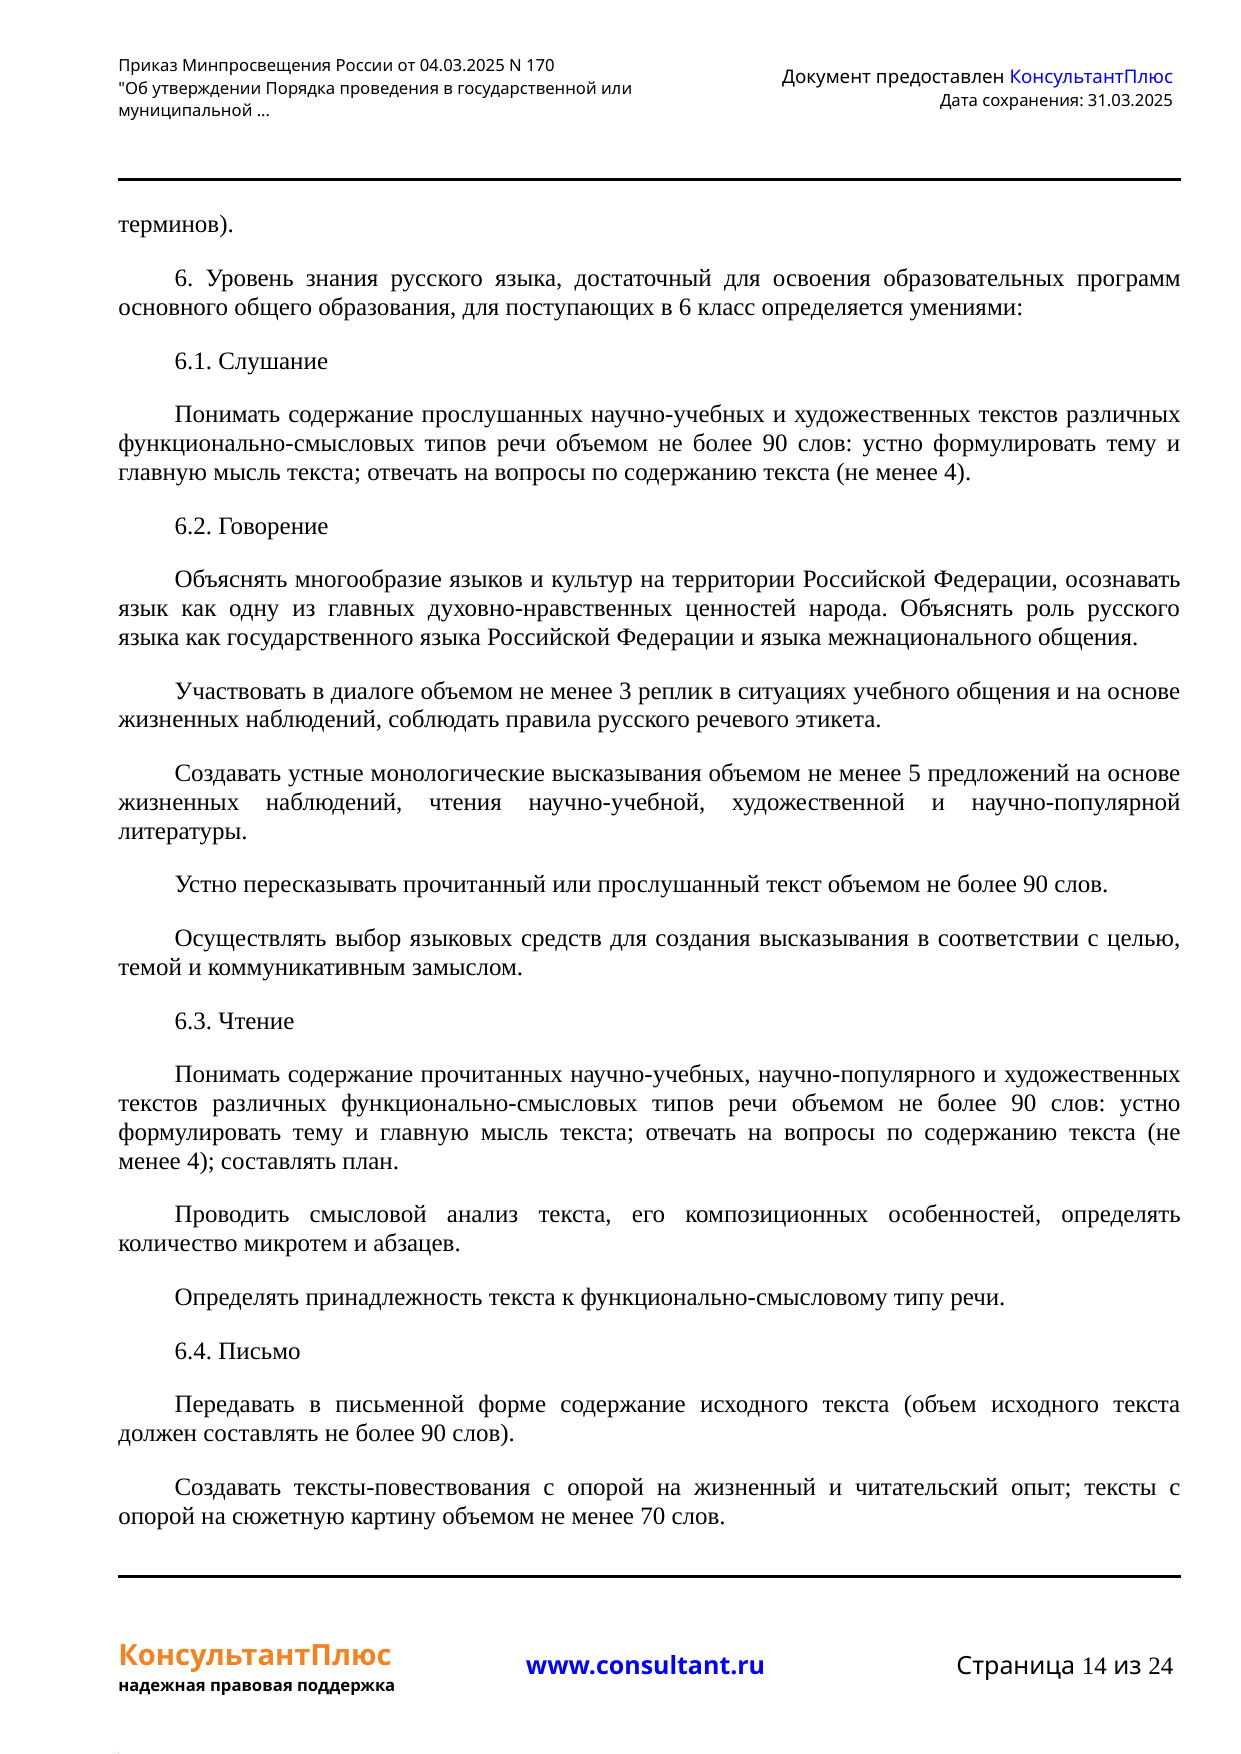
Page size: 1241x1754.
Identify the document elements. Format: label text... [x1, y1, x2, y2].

text Устно пересказывать прочитанный или прослушанный текст объемом не более 90 слов. [118, 869, 1181, 898]
text Понимать содержание прослушанных научно-учебных и художественных текстов различных функционально-смысловых типов речи объемом не более 90 слов: устно формулировать тему и главную мысль текста; отвечать на вопросы по содержанию текста (не менее 4). [118, 399, 1181, 486]
text Проводить смысловой анализ текста, его композиционных особенностей, определять количество микротем и абзацев. [118, 1199, 1181, 1257]
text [118, 209, 1181, 238]
text Создавать тексты-повествования с опорой на жизненный и читательский опыт; тексты с опорой на сюжетную картину объемом не менее 70 слов. [118, 1472, 1181, 1529]
text Определять принадлежность текста к функционально-смысловому типу речи. [118, 1282, 1181, 1311]
text 6.3. Чтение [118, 1006, 1181, 1034]
text 6.1. Слушание [118, 346, 1181, 374]
text 6. Уровень знания русского языка, достаточный для освоения образовательных программ основного общего образования, для поступающих в 6 класс определяется умениями: [118, 263, 1181, 321]
text 6.4. Письмо [118, 1336, 1181, 1364]
text 6.2. Говорение [118, 511, 1181, 539]
text Создавать устные монологические высказывания объемом не менее 5 предложений на основе жизненных наблюдений, чтения научно-учебной, художественной и научно-популярной литературы. [118, 758, 1181, 844]
text Участвовать в диалоге объемом не менее 3 реплик в ситуациях учебного общения и на основе жизненных наблюдений, соблюдать правила русского речевого этикета. [118, 676, 1181, 733]
text Передавать в письменной форме содержание исходного текста (объем исходного текста должен составлять не более 90 слов). [118, 1389, 1181, 1447]
text Осуществлять выбор языковых средств для создания высказывания в соответствии с целью, темой и коммуникативным замыслом. [118, 923, 1181, 981]
text Понимать содержание прочитанных научно-учебных, научно-популярного и художественных текстов различных функционально-смысловых типов речи объемом не более 90 слов: устно формулировать тему и главную мысль текста; отвечать на вопросы по содержанию текста (не менее 4); составлять план. [118, 1059, 1181, 1174]
text Объяснять многообразие языков и культур на территории Российской Федерации, осознавать язык как одну из главных духовно-нравственных ценностей народа. Объяснять роль русского языка как государственного языка Российской Федерации и языка межнационального общения. [118, 564, 1181, 651]
